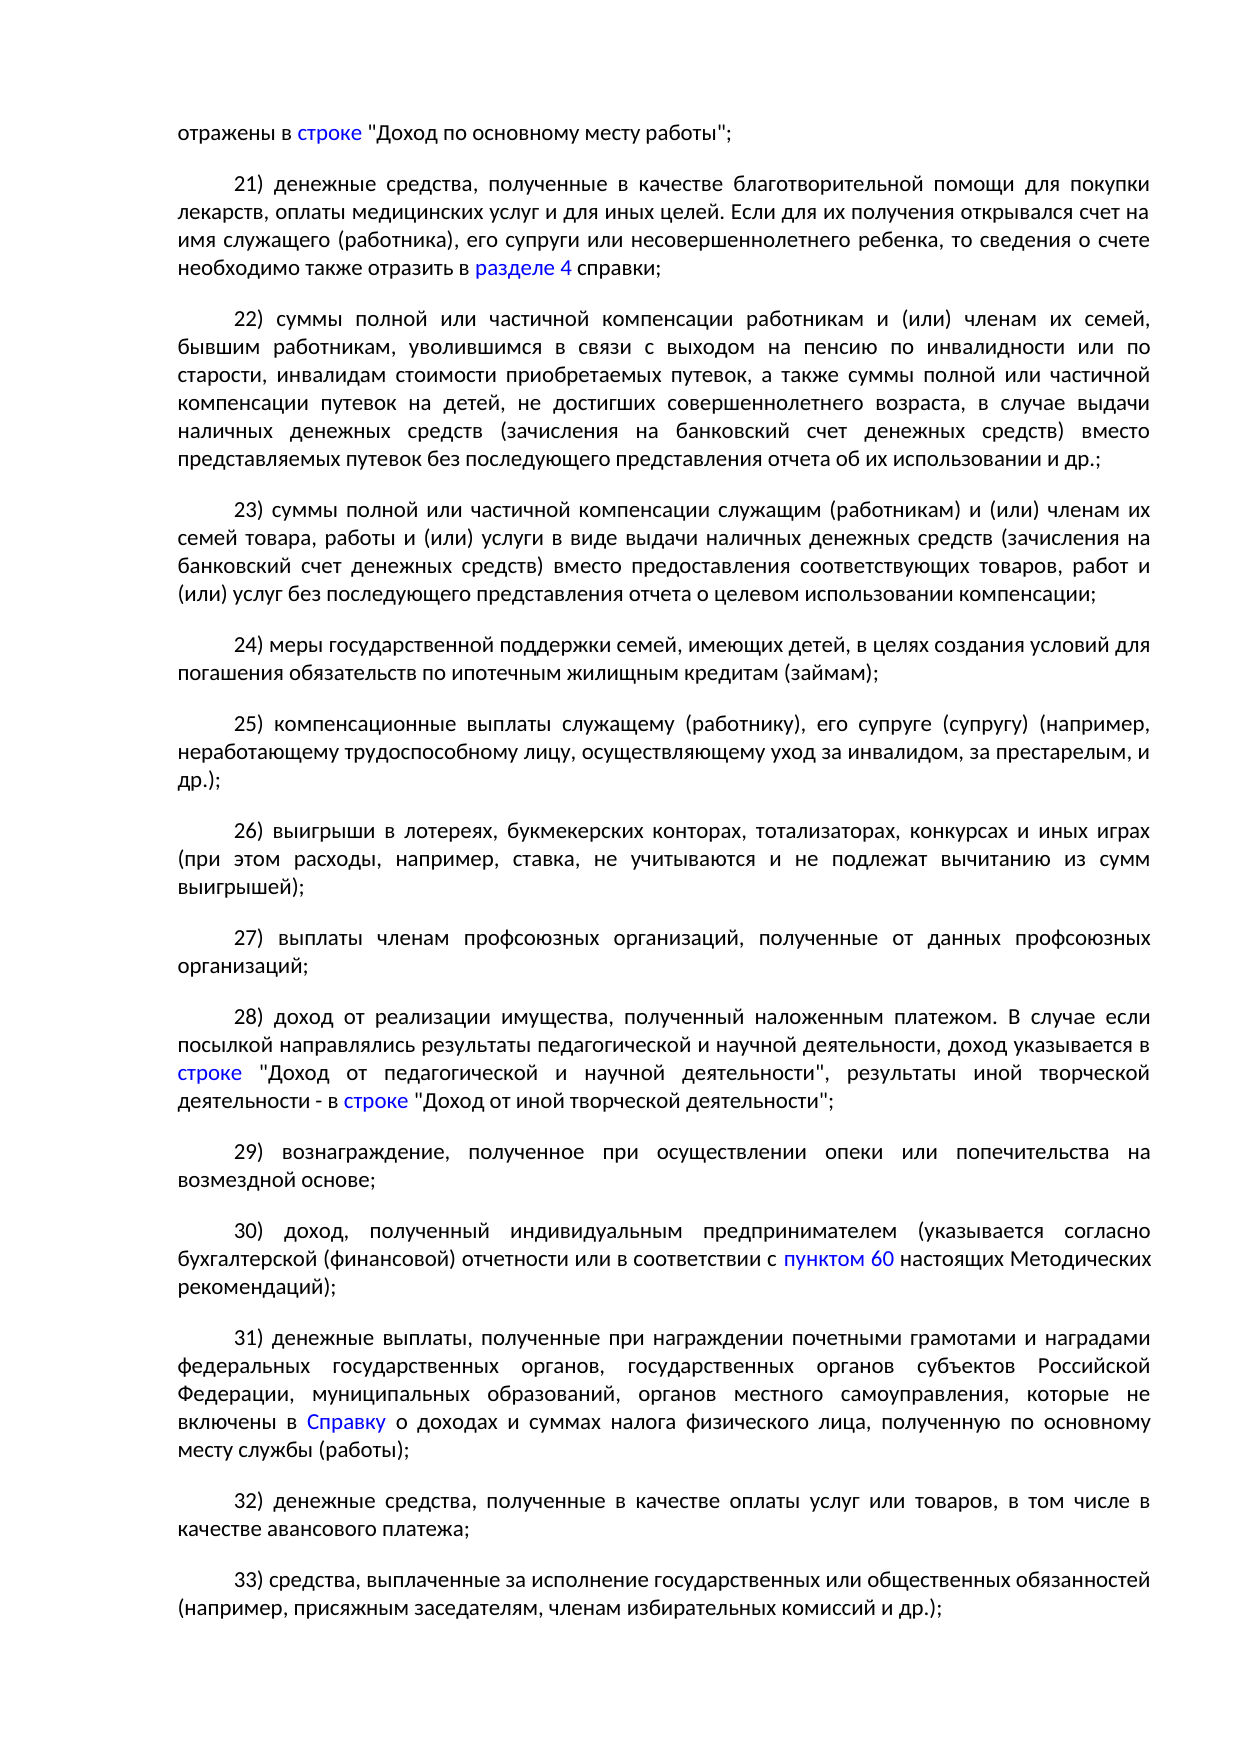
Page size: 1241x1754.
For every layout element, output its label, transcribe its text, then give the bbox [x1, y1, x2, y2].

text 29) вознаграждение, полученное при осуществлении опеки или попечительства на возмездной основе; [177, 1137, 1152, 1193]
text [177, 118, 1152, 146]
text 24) меры государственной поддержки семей, имеющих детей, в целях создания условий для погашения обязательств по ипотечным жилищным кредитам (займам); [177, 630, 1152, 686]
text 26) выигрыши в лотереях, букмекерских конторах, тотализаторах, конкурсах и иных играх (при этом расходы, например, ставка, не учитываются и не подлежат вычитанию из сумм выигрышей); [177, 816, 1152, 900]
text 30) доход, полученный индивидуальным предпринимателем (указывается согласно бухгалтерской (финансовой) отчетности или в соответствии с пунктом 60 настоящих Методических рекомендаций); [177, 1216, 1152, 1300]
text 21) денежные средства, полученные в качестве благотворительной помощи для покупки лекарств, оплаты медицинских услуг и для иных целей. Если для их получения открывался счет на имя служащего (работника), его супруги или несовершеннолетнего ребенка, то сведения о счете необходимо также отразить в разделе 4 справки; [177, 169, 1152, 281]
text 27) выплаты членам профсоюзных организаций, полученные от данных профсоюзных организаций; [177, 923, 1152, 979]
text 28) доход от реализации имущества, полученный наложенным платежом. В случае если посылкой направлялись результаты педагогической и научной деятельности, доход указывается в строке "Доход от педагогической и научной деятельности", результаты иной творческой деятельности - в строке "Доход от иной творческой деятельности"; [177, 1002, 1152, 1114]
text 31) денежные выплаты, полученные при награждении почетными грамотами и наградами федеральных государственных органов, государственных органов субъектов Российской Федерации, муниципальных образований, органов местного самоуправления, которые не включены в Справку о доходах и суммах налога физического лица, полученную по основному месту службы (работы); [177, 1323, 1152, 1463]
text 32) денежные средства, полученные в качестве оплаты услуг или товаров, в том числе в качестве авансового платежа; [177, 1486, 1152, 1542]
text 23) суммы полной или частичной компенсации служащим (работникам) и (или) членам их семей товара, работы и (или) услуги в виде выдачи наличных денежных средств (зачисления на банковский счет денежных средств) вместо предоставления соответствующих товаров, работ и (или) услуг без последующего представления отчета о целевом использовании компенсации; [177, 495, 1152, 607]
text 25) компенсационные выплаты служащему (работнику), его супруге (супругу) (например, неработающему трудоспособному лицу, осуществляющему уход за инвалидом, за престарелым, и др.); [177, 709, 1152, 793]
text 22) суммы полной или частичной компенсации работникам и (или) членам их семей, бывшим работникам, уволившимся в связи с выходом на пенсию по инвалидности или по старости, инвалидам стоимости приобретаемых путевок, а также суммы полной или частичной компенсации путевок на детей, не достигших совершеннолетнего возраста, в случае выдачи наличных денежных средств (зачисления на банковский счет денежных средств) вместо представляемых путевок без последующего представления отчета об их использовании и др.; [177, 304, 1152, 472]
text 33) средства, выплаченные за исполнение государственных или общественных обязанностей (например, присяжным заседателям, членам избирательных комиссий и др.); [177, 1565, 1152, 1621]
